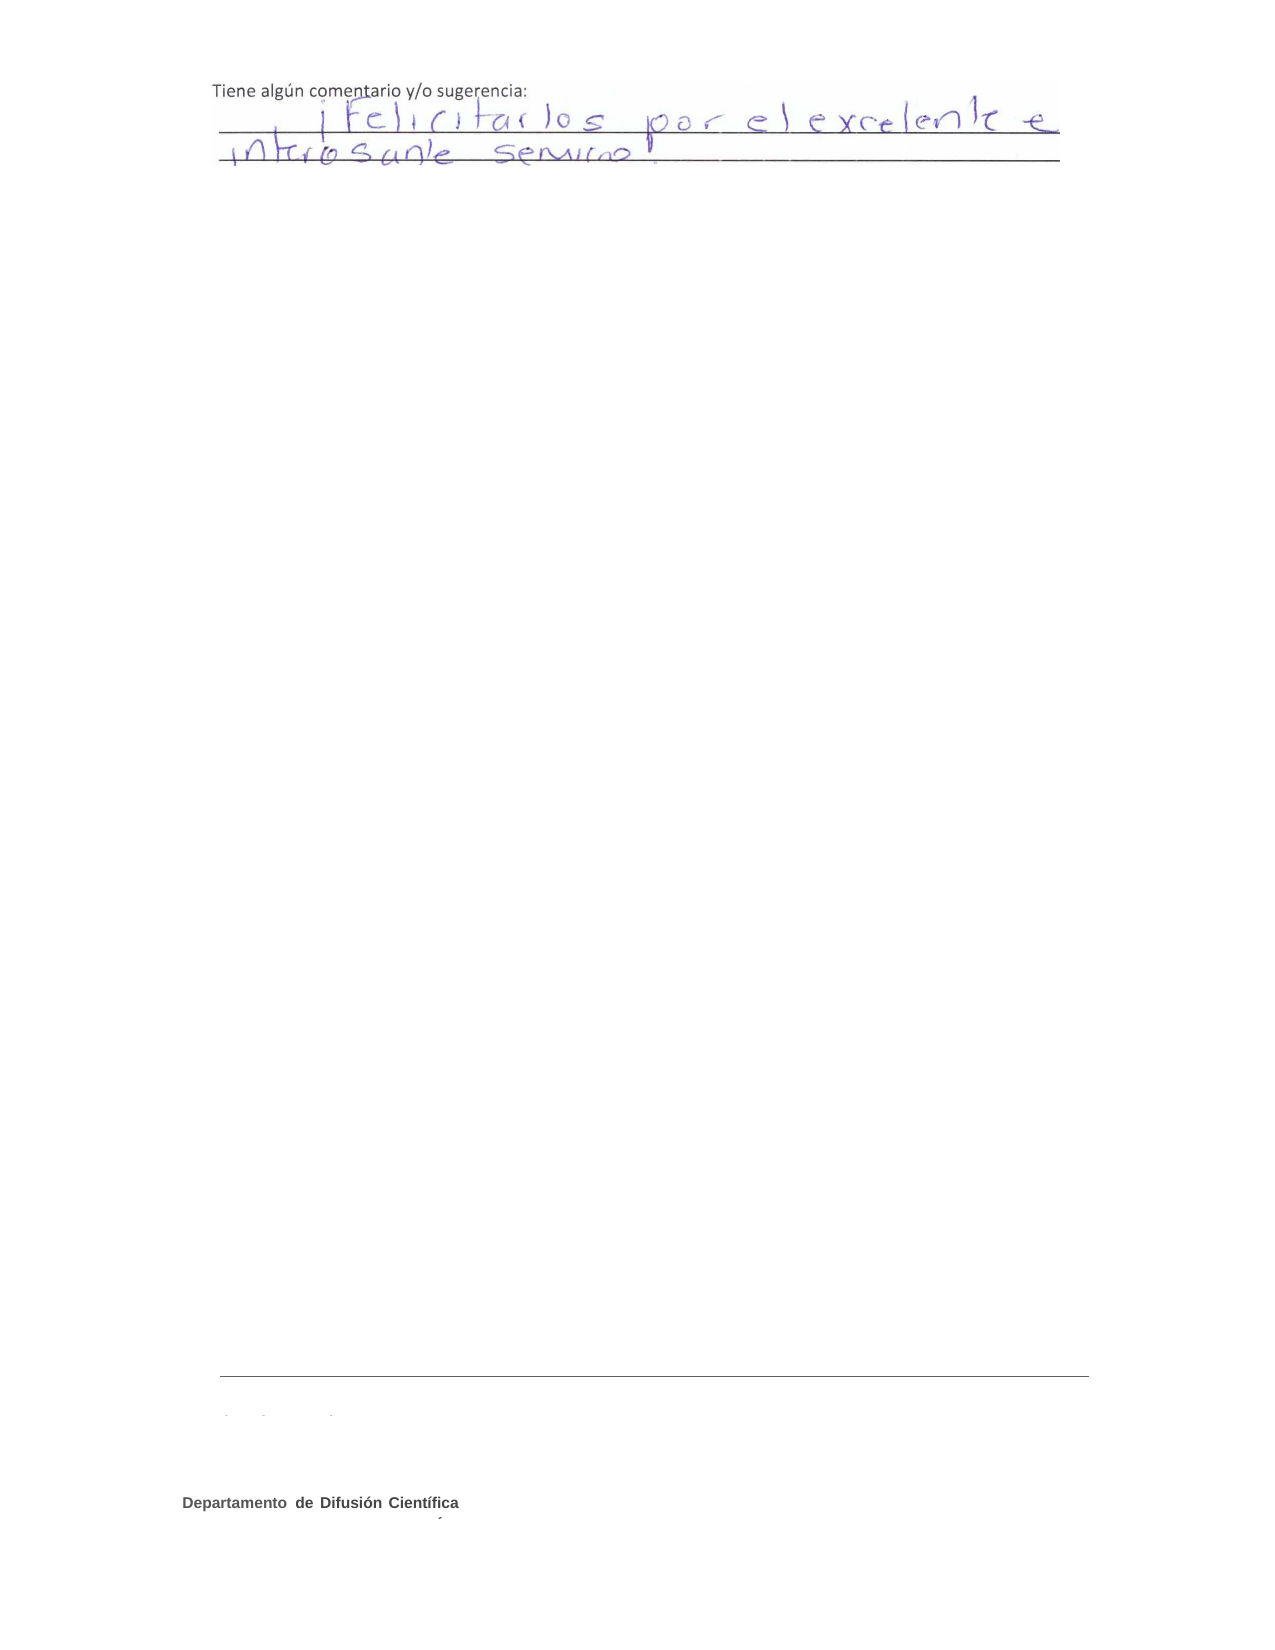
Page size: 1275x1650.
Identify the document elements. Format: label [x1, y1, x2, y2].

picture [210, 81, 1060, 166]
